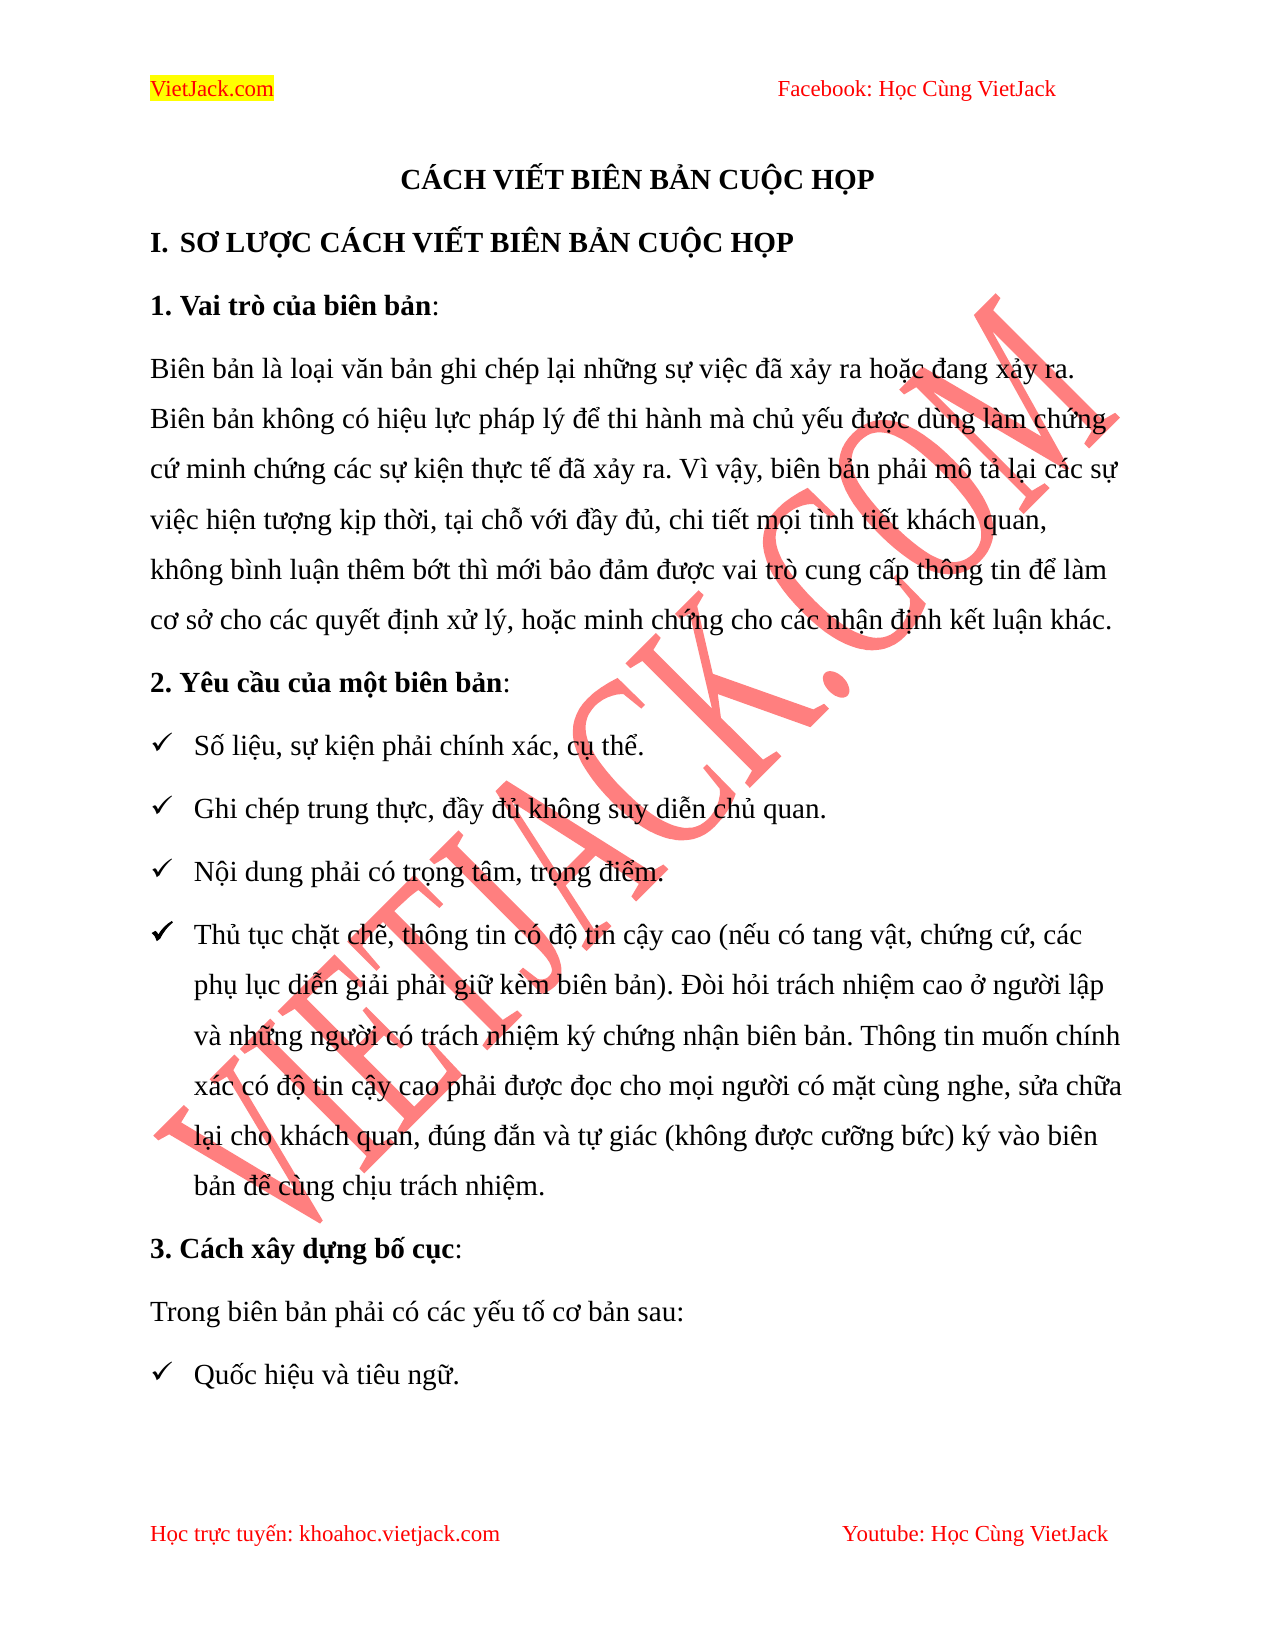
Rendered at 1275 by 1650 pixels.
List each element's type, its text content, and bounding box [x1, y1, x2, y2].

list Yêu cầu của một biên bản: [150, 665, 1125, 699]
list Nội dung phải có trọng tâm, trọng điểm. [150, 854, 1125, 888]
list Vai trò của biên bản: [150, 288, 1125, 322]
list Số liệu, sự kiện phải chính xác, cụ thể. [150, 728, 1125, 762]
text CÁCH VIẾT BIÊN BẢN CUỘC HỌP [150, 162, 1125, 196]
list Thủ tục chặt chẽ, thông tin có độ tin cậy cao (nếu có tang vật, chứng cứ, các phụ lục diễn giải phải giữ kèm biên bản). Đòi hỏi trách nhiệm cao ở người lập và những người có trách nhiệm ký chứng nhận biên bản. Thông tin muốn chính xác có độ tin cậy cao phải được đọc cho mọi người có mặt cùng nghe, sửa chữa lại cho khách quan, đúng đắn và tự giác (không được cưỡng bức) ký vào biên bản để cùng chịu trách nhiệm. [150, 917, 1125, 1202]
list Quốc hiệu và tiêu ngữ. [150, 1357, 1125, 1391]
text Biên bản là loại văn bản ghi chép lại những sự việc đã xảy ra hoặc đang xảy ra. Biên bản không có hiệu lực pháp lý để thi hành mà chủ yếu được dùng làm chứng cứ minh chứng các sự kiện thực tế đã xảy ra. Vì vậy, biên bản phải mô tả lại các sự việc hiện tượng kịp thời, tại chỗ với đầy đủ, chi tiết mọi tình tiết khách quan, không bình luận thêm bớt thì mới bảo đảm được vai trò cung cấp thông tin để làm cơ sở cho các quyết định xử lý, hoặc minh chứng cho các nhận định kết luận khác. [150, 351, 1125, 636]
list Cách xây dựng bố cục: [150, 1231, 1125, 1265]
list SƠ LƯỢC CÁCH VIẾT BIÊN BẢN CUỘC HỌP [150, 225, 1125, 259]
list Ghi chép trung thực, đầy đủ không suy diễn chủ quan. [150, 791, 1125, 825]
text Trong biên bản phải có các yếu tố cơ bản sau: [150, 1294, 1125, 1328]
